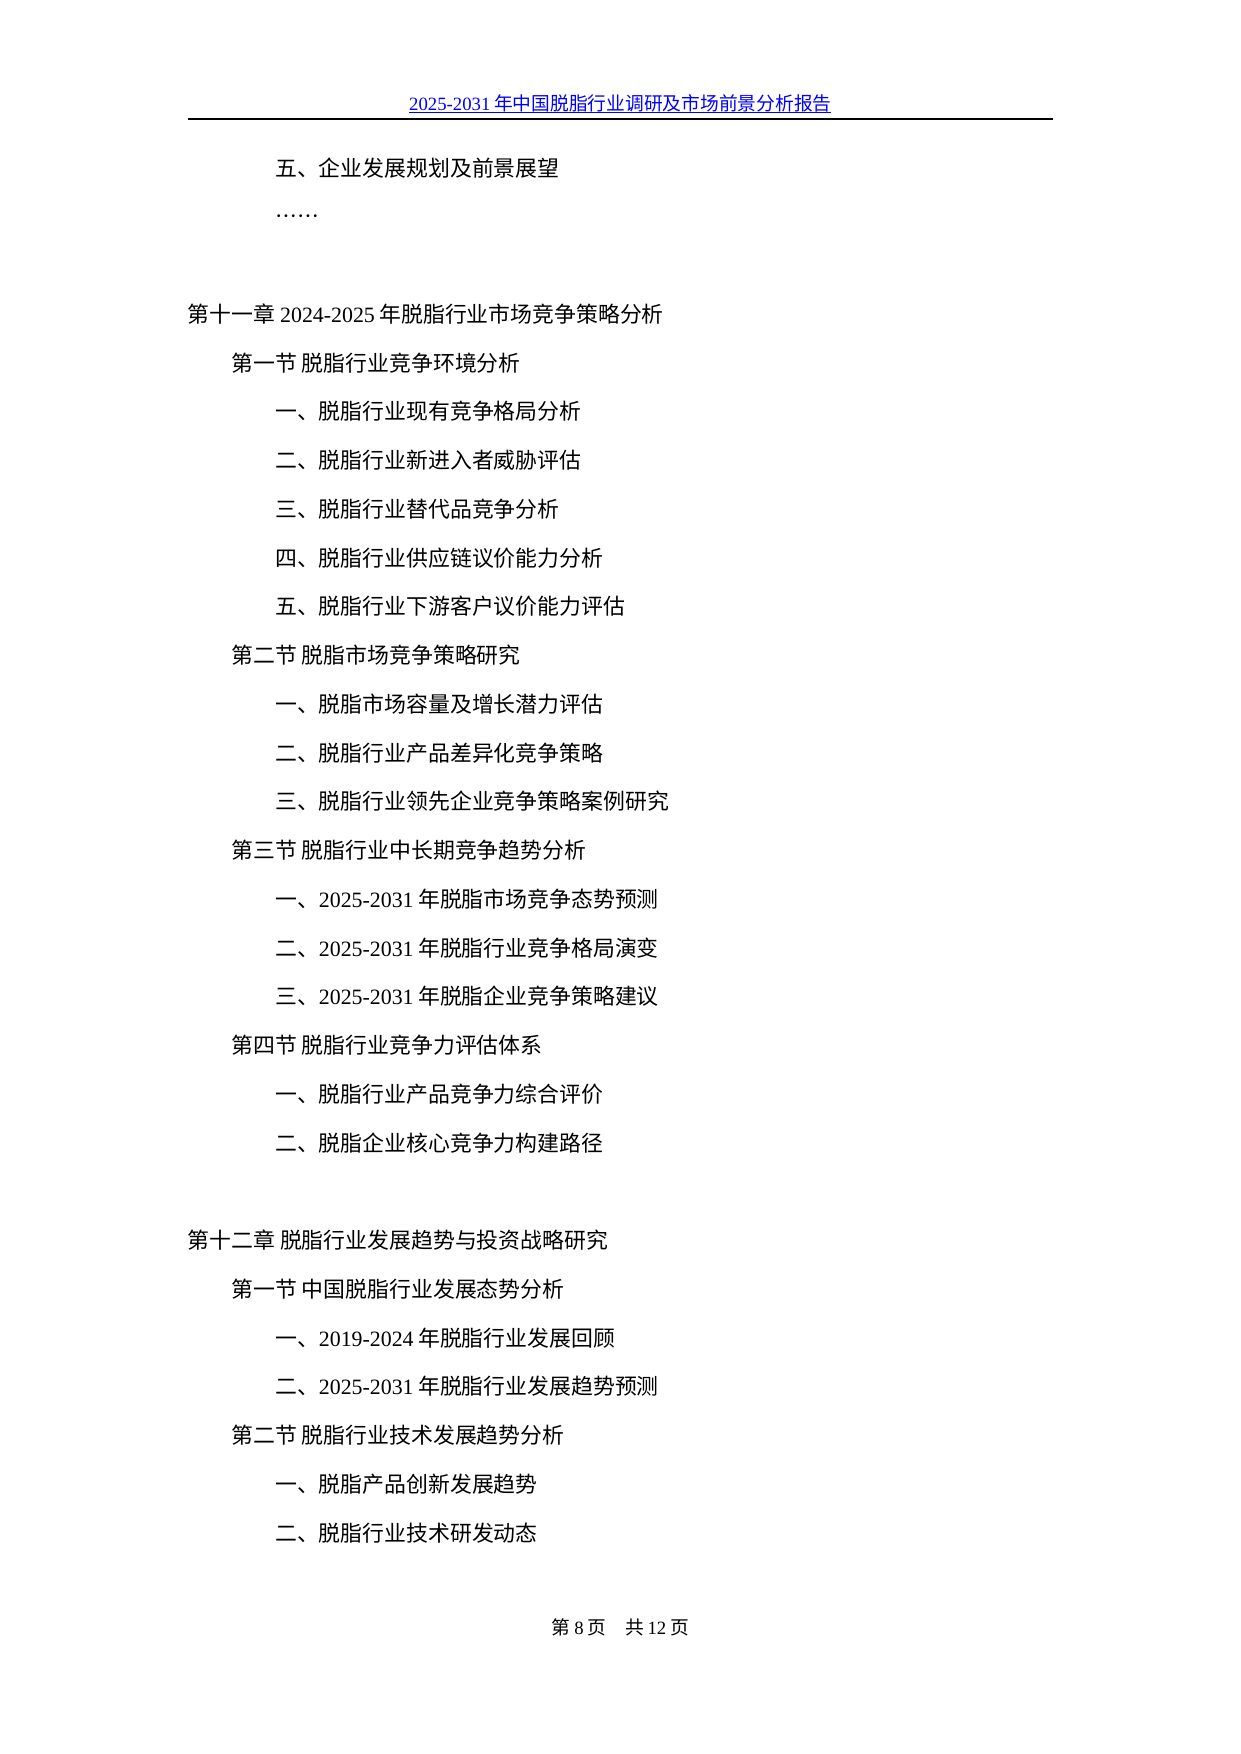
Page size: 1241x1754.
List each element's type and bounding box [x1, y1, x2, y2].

text [187, 150, 1053, 1548]
